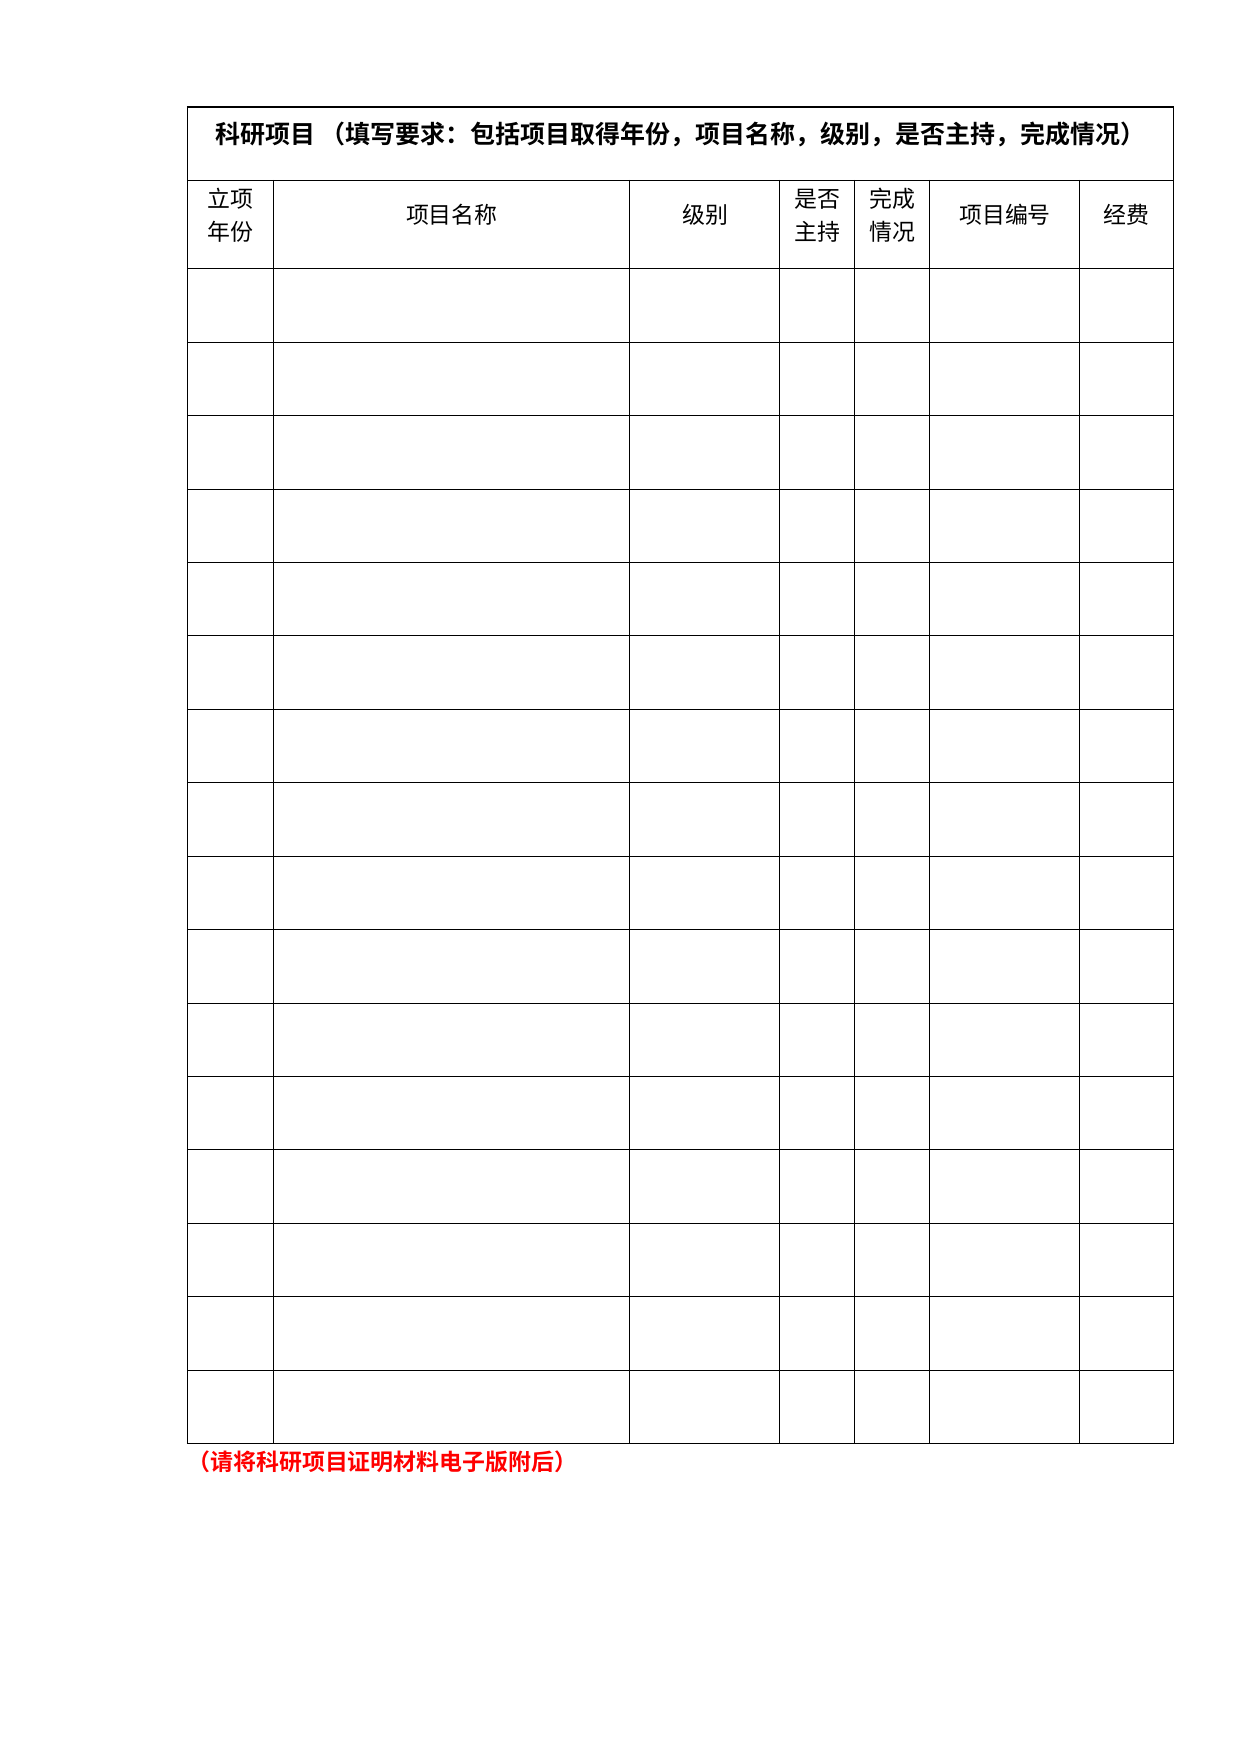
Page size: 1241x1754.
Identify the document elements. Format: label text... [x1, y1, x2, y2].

table_cell [855, 1150, 929, 1223]
table_cell [630, 416, 779, 488]
table_cell [630, 1224, 779, 1296]
table_cell [1080, 783, 1173, 856]
table_cell [1080, 343, 1173, 415]
table_cell [188, 563, 273, 635]
table_cell [274, 1150, 629, 1223]
table_cell [1080, 930, 1173, 1002]
table_cell [780, 343, 854, 415]
table_cell [780, 710, 854, 782]
table_cell [1080, 1297, 1173, 1370]
table_cell [274, 1371, 629, 1443]
table_cell [1080, 857, 1173, 929]
table_cell [188, 416, 273, 488]
table_cell [1080, 490, 1173, 562]
table_cell [855, 930, 929, 1002]
table_cell [855, 710, 929, 782]
table_cell [1080, 269, 1173, 342]
table_header 科研项目 （填写要求：包括项目取得年份，项目名称，级别，是否主持，完成情况） [188, 108, 1173, 180]
table_cell [930, 490, 1079, 562]
table_cell [630, 1297, 779, 1370]
table_cell [1080, 1371, 1173, 1443]
table_cell [274, 1077, 629, 1149]
table_cell [930, 1371, 1079, 1443]
table_cell [855, 783, 929, 856]
table_cell [855, 1224, 929, 1296]
table_cell [188, 930, 273, 1002]
table_cell [930, 636, 1079, 709]
table_cell [780, 930, 854, 1002]
table_cell [630, 1371, 779, 1443]
table_cell [630, 490, 779, 562]
table_cell [630, 1150, 779, 1223]
table_cell [930, 930, 1079, 1002]
table_cell [780, 1224, 854, 1296]
table_cell [630, 783, 779, 856]
table_cell [780, 563, 854, 635]
table_cell [780, 1150, 854, 1223]
table_cell [780, 1371, 854, 1443]
table_cell [274, 416, 629, 488]
table_cell [780, 636, 854, 709]
table_cell [274, 857, 629, 929]
table_cell [780, 1077, 854, 1149]
table_cell [1080, 1150, 1173, 1223]
table_cell [188, 857, 273, 929]
table_cell [1080, 636, 1173, 709]
table_cell [930, 1077, 1079, 1149]
table_cell [188, 1297, 273, 1370]
table_cell [1080, 563, 1173, 635]
table_cell [1080, 710, 1173, 782]
table_cell [630, 1004, 779, 1076]
table_cell [855, 1371, 929, 1443]
table_cell [930, 1297, 1079, 1370]
table_cell [855, 636, 929, 709]
table_cell [274, 783, 629, 856]
table_cell [630, 636, 779, 709]
table_cell [188, 1224, 273, 1296]
table_cell [274, 269, 629, 342]
table_cell 项目编号 [930, 181, 1079, 268]
table_cell [1080, 416, 1173, 488]
table_cell [188, 710, 273, 782]
table_cell [274, 1297, 629, 1370]
table_cell [630, 343, 779, 415]
table_cell [855, 343, 929, 415]
table_cell [930, 416, 1079, 488]
table_cell [855, 490, 929, 562]
table_cell [855, 563, 929, 635]
table_cell 级别 [630, 181, 779, 268]
table_cell [780, 490, 854, 562]
table_cell [930, 1224, 1079, 1296]
table_cell 项目名称 [274, 181, 629, 268]
table_cell [274, 930, 629, 1002]
table_cell [780, 1004, 854, 1076]
table_cell [274, 710, 629, 782]
table_cell [1080, 1224, 1173, 1296]
table_cell 是否主持 [780, 181, 854, 268]
table_cell [855, 1077, 929, 1149]
table_cell [930, 710, 1079, 782]
table_cell [188, 783, 273, 856]
table_cell [630, 857, 779, 929]
table_cell [780, 1297, 854, 1370]
table_cell [188, 1150, 273, 1223]
table_cell [930, 857, 1079, 929]
table_cell [1080, 1077, 1173, 1149]
table_cell [188, 1004, 273, 1076]
table_cell [780, 416, 854, 488]
table_cell [274, 490, 629, 562]
table_cell [855, 857, 929, 929]
table_cell [855, 269, 929, 342]
table_cell [780, 269, 854, 342]
table_cell [855, 1004, 929, 1076]
table_cell [188, 490, 273, 562]
table_cell [630, 1077, 779, 1149]
table_cell [274, 636, 629, 709]
table_cell [855, 416, 929, 488]
table_cell [780, 857, 854, 929]
table_cell [274, 563, 629, 635]
text （请将科研项目证明材料电子版附后） [187, 1444, 1092, 1477]
table_cell 立项年份 [188, 181, 273, 268]
table_cell [930, 1004, 1079, 1076]
table_cell [274, 343, 629, 415]
table_cell [274, 1224, 629, 1296]
table_cell [630, 710, 779, 782]
table_cell [188, 1077, 273, 1149]
table_cell [188, 269, 273, 342]
table_cell 完成情况 [855, 181, 929, 268]
table_cell [930, 343, 1079, 415]
table_cell [780, 783, 854, 856]
table_cell [630, 563, 779, 635]
table_cell [855, 1297, 929, 1370]
table_cell 经费 [1080, 181, 1173, 268]
table_cell [930, 563, 1079, 635]
table_cell [930, 269, 1079, 342]
table_cell [188, 343, 273, 415]
table_cell [1080, 1004, 1173, 1076]
table_cell [930, 1150, 1079, 1223]
table_cell [274, 1004, 629, 1076]
table_cell [188, 1371, 273, 1443]
table_cell [188, 636, 273, 709]
table_cell [630, 269, 779, 342]
table_cell [930, 783, 1079, 856]
table_cell [630, 930, 779, 1002]
